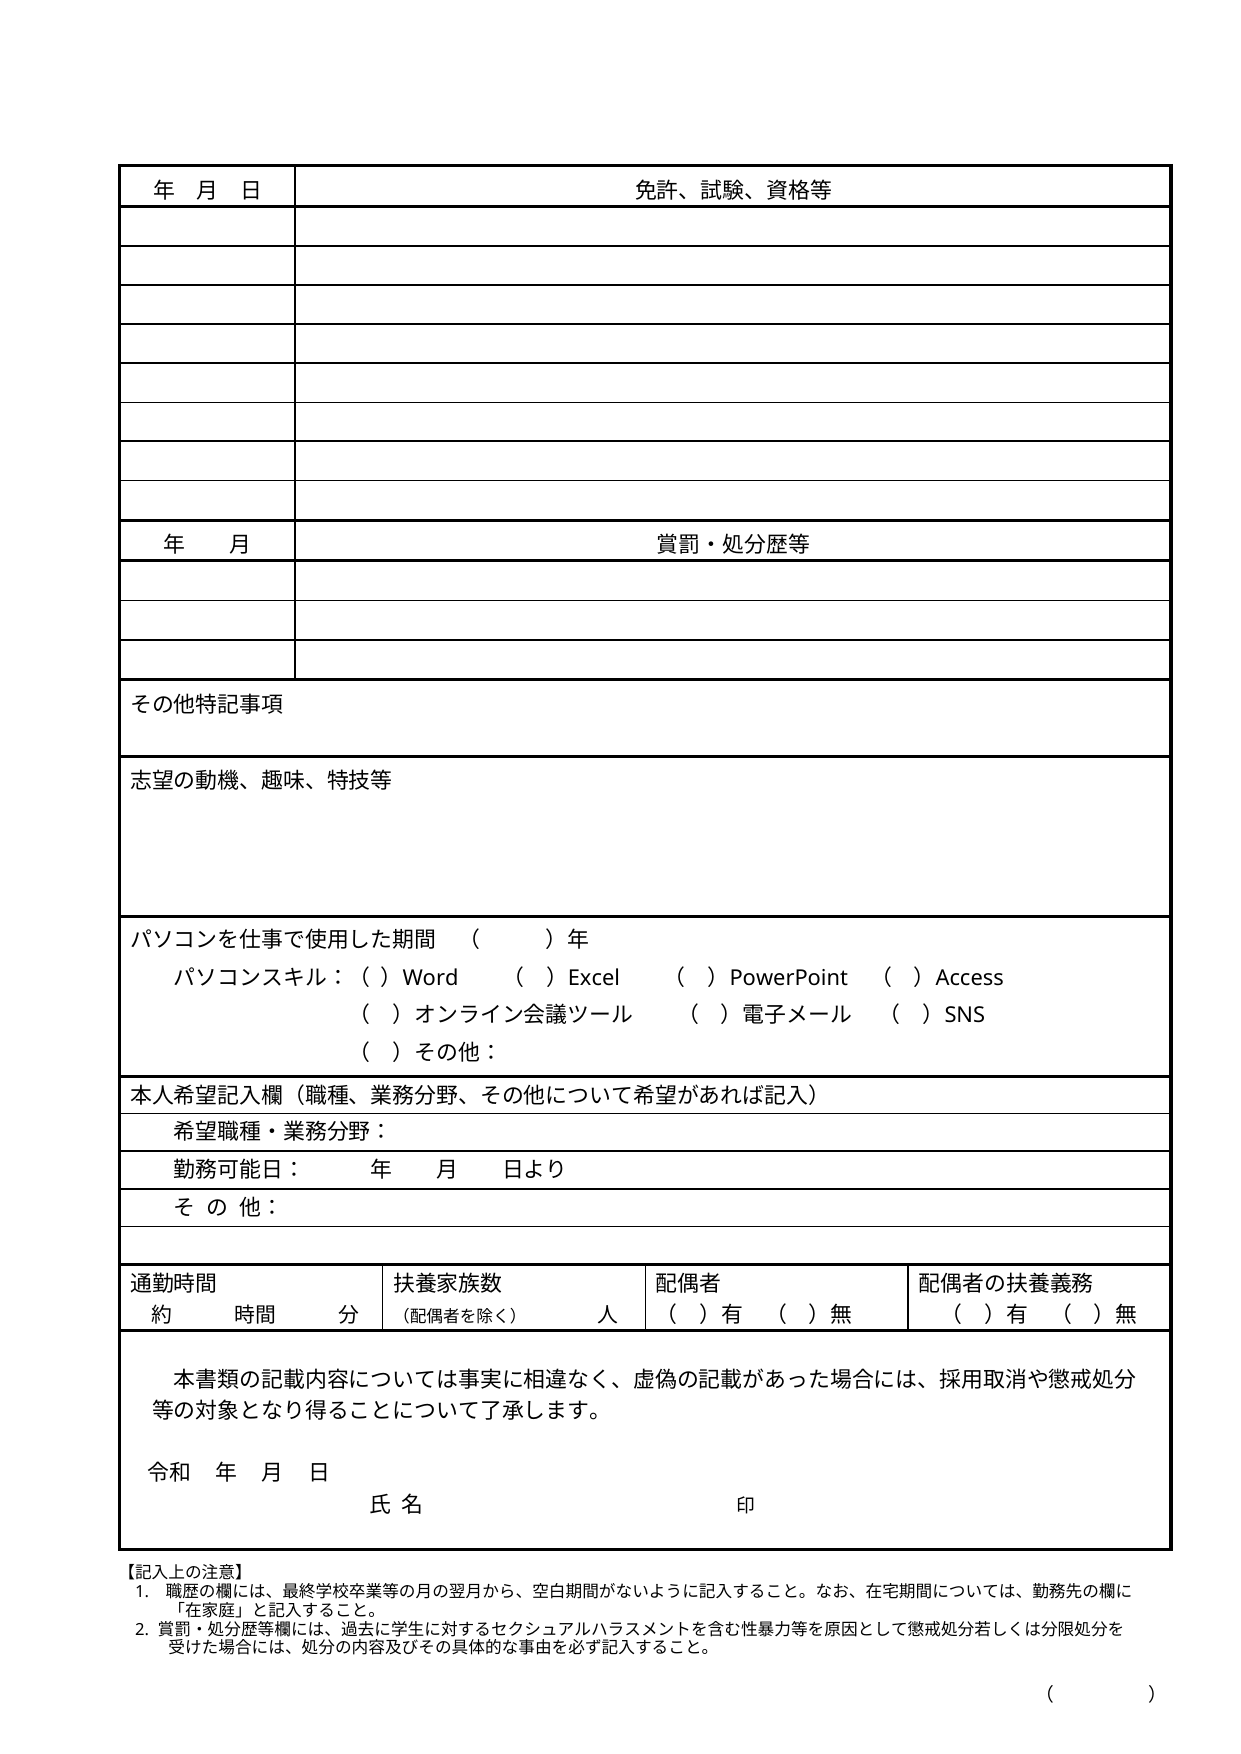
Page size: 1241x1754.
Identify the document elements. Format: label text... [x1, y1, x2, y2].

table_cell [121, 1227, 1169, 1263]
table_cell 勤務可能日： 年 月 日より [121, 1152, 1169, 1188]
text 【記入上の注意】 [118, 1564, 1167, 1582]
table_cell [296, 601, 1169, 639]
table_cell 本人希望記入欄（職種、業務分野、その他について希望があれば記入） [121, 1078, 1169, 1112]
table_cell [296, 286, 1169, 323]
table_cell 年 月 [121, 522, 294, 559]
table_cell [121, 325, 294, 362]
table_header 年 月 日 [121, 167, 294, 204]
table_cell [121, 641, 294, 678]
table_cell [121, 208, 294, 245]
table_cell 本書類の記載内容については事実に相違なく、虚偽の記載があった場合には、採用取消や懲戒処分 等の対象となり得ることについて了承します。 令和 年 月 日 氏 名 印 [121, 1332, 1169, 1548]
table_cell 扶養家族数 （配偶者を除く） 人 [383, 1266, 645, 1329]
table_cell 賞罰・処分歴等 [296, 522, 1169, 559]
table_cell [121, 286, 294, 323]
table_cell [296, 641, 1169, 678]
table_cell 志望の動機、趣味、特技等 [121, 758, 1169, 915]
table_cell [296, 481, 1169, 518]
table_cell その他特記事項 [121, 681, 1169, 754]
table_cell [296, 562, 1169, 600]
table_cell [296, 403, 1169, 440]
table_cell [121, 403, 294, 440]
table_cell [121, 247, 294, 284]
table_cell その他： [121, 1190, 1169, 1226]
table_cell [296, 325, 1169, 362]
table_cell パソコンを仕事で使用した期間 （ ）年 パソコンスキル：（ ）Word （ ）Excel （ ）PowerPoint （ ）Access （ ）オンライン会議ツール （ ）電子メール （ ）SNS （ ）その他： [121, 918, 1169, 1074]
table_cell 配偶者 （ ）有 （ ）無 [646, 1266, 907, 1329]
table_cell [121, 601, 294, 639]
table_cell [121, 442, 294, 479]
table_header 免許、試験、資格等 [296, 167, 1169, 204]
table_cell [121, 481, 294, 518]
table_cell [296, 208, 1169, 245]
table_cell [296, 364, 1169, 401]
table_cell 配偶者の扶養義務 （ ）有 （ ）無 [909, 1266, 1169, 1329]
text 2. 賞罰・処分歴等欄には、過去に学生に対するセクシュアルハラスメントを含む性暴力等を原因として懲戒処分若しくは分限処分を [118, 1620, 1167, 1639]
text 1. 職歴の欄には、最終学校卒業等の月の翌月から、空白期間がないように記入すること。なお、在宅期間については、勤務先の欄に [118, 1582, 1167, 1601]
table_cell [296, 442, 1169, 479]
text 受けた場合には、処分の内容及びその具体的な事由を必ず記入すること。 [118, 1639, 1167, 1657]
table_cell [296, 247, 1169, 284]
text 「在家庭」と記入すること。 [118, 1601, 1167, 1620]
table_cell 希望職種・業務分野： [121, 1114, 1169, 1150]
table_cell [121, 364, 294, 401]
table_cell [121, 562, 294, 600]
table_cell 通勤時間 約 時間 分 [121, 1266, 382, 1329]
